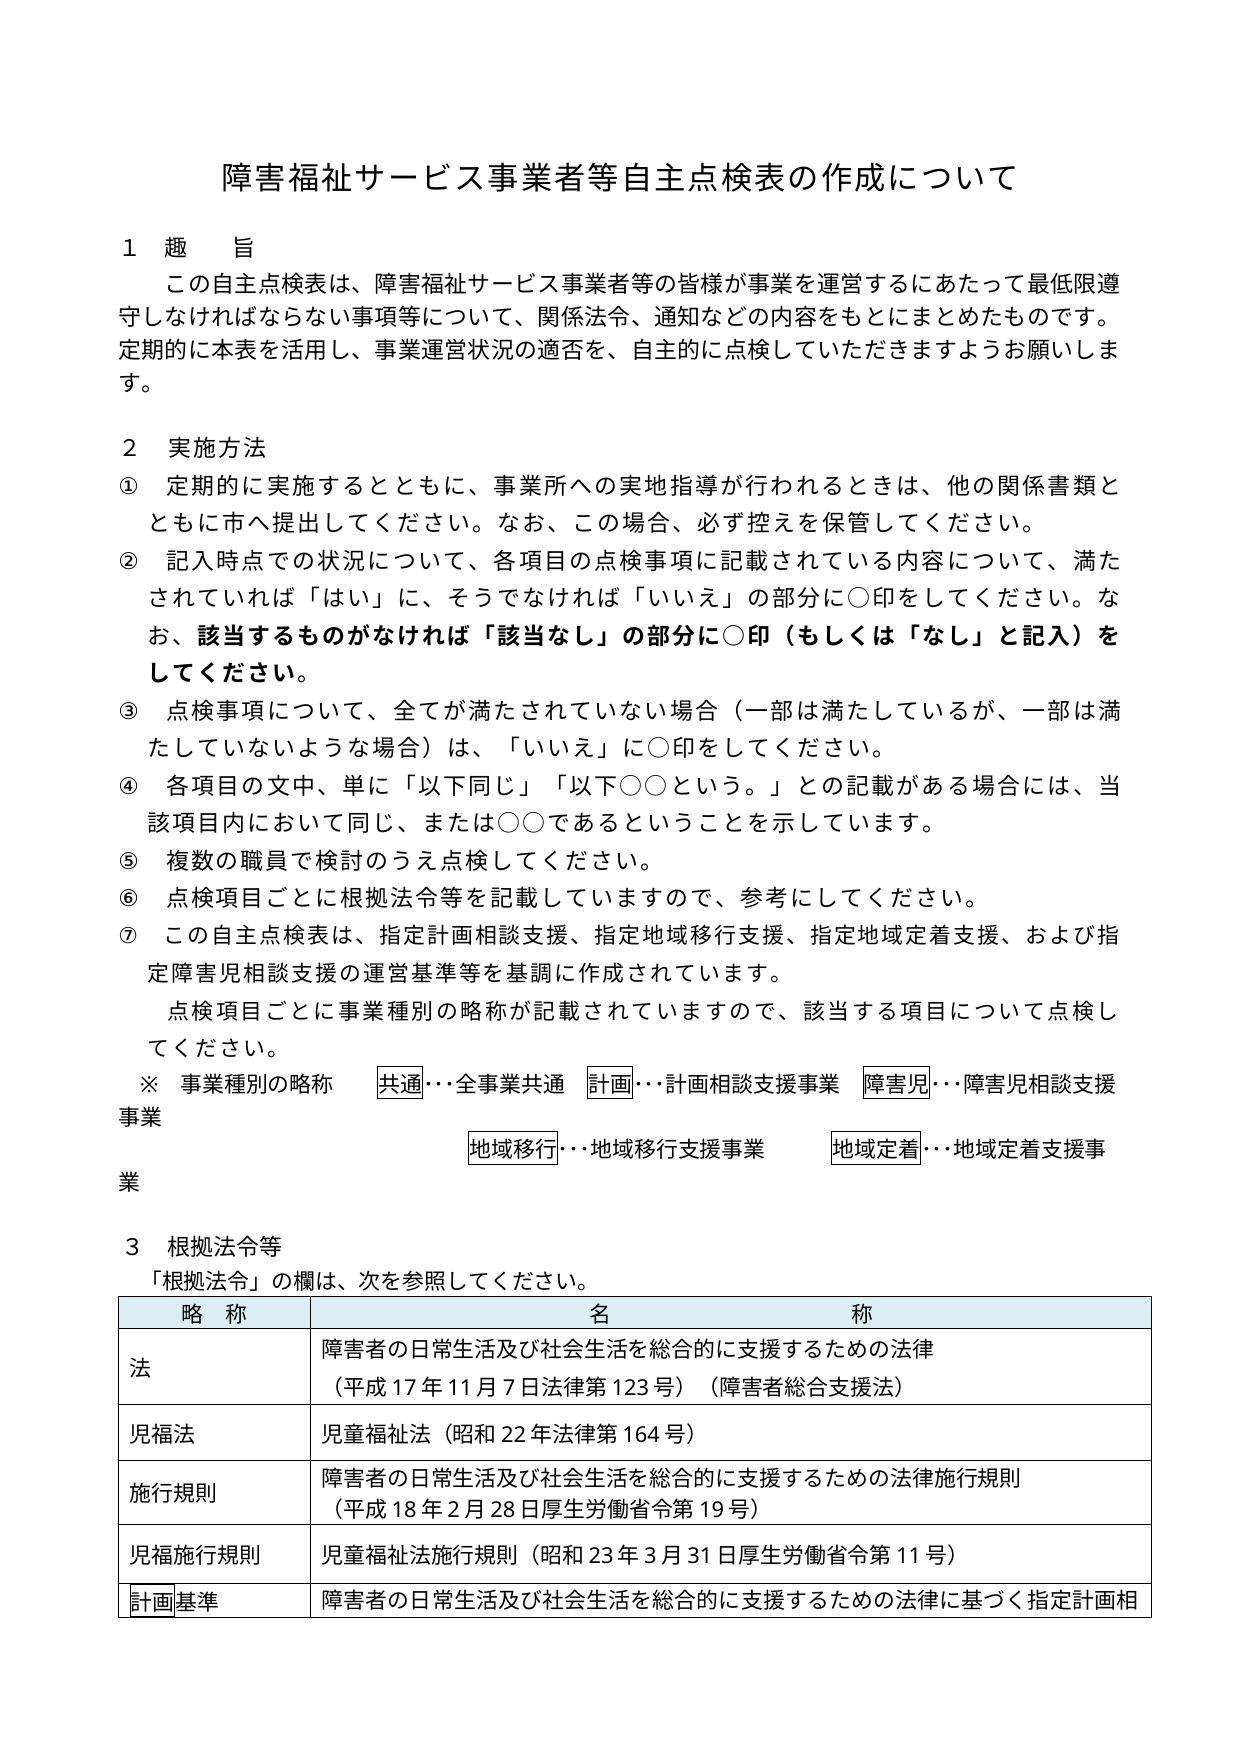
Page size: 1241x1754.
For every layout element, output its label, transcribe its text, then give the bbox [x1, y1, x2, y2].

table_cell 児童福祉法（昭和22年法律第164号） [311, 1405, 1151, 1459]
text ① 定期的に実施するとともに、事業所への実地指導が行われるときは、他の関係書類とともに市へ提出してください。なお、この場合、必ず控えを保管してください。 [118, 466, 1122, 541]
text ⑤ 複数の職員で検討のうえ点検してください。 [118, 841, 1122, 878]
text ⑥ 点検項目ごとに根拠法令等を記載していますので、参考にしてください。 [118, 878, 1122, 916]
table_cell 障害者の日常生活及び社会生活を総合的に支援するための法律 （平成17年11月7日法律第123号）（障害者総合支援法） [311, 1329, 1151, 1404]
table_cell 児福法 [119, 1405, 310, 1459]
table_cell 障害者の日常生活及び社会生活を総合的に支援するための法律施行規則 （平成18年2月28日厚生労働省令第19号） [311, 1461, 1151, 1524]
table_cell 計画基準 [175, 1584, 310, 1617]
table_cell 施行規則 [119, 1461, 310, 1524]
text ⑦ この自主点検表は、指定計画相談支援、指定地域移行支援、指定地域定着支援、および指定障害児相談支援の運営基準等を基調に作成されています。 [118, 916, 1122, 991]
table_cell 法 [119, 1329, 310, 1404]
text ２ 実施方法 [118, 428, 1122, 466]
table_cell 児福施行規則 [119, 1525, 310, 1582]
text ④ 各項目の文中、単に「以下同じ」「以下○○という。」との記載がある場合には、当該項目内において同じ、または○○であるということを示しています。 [118, 766, 1122, 841]
table_header 名 称 [311, 1297, 1151, 1328]
table_cell 計画基準 [131, 1585, 174, 1616]
table_header 略 称 [119, 1297, 310, 1328]
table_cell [311, 1584, 1151, 1617]
text 点検項目ごとに事業種別の略称が記載されていますので、該当する項目について点検してください。 [118, 991, 1122, 1066]
text ③ 点検事項について、全てが満たされていない場合（一部は満たしているが、一部は満たしていないような場合）は、「いいえ」に○印をしてください。 [118, 691, 1122, 766]
text この自主点検表は、障害福祉サービス事業者等の皆様が事業を運営するにあたって最低限遵守しなければならない事項等について、関係法令、通知などの内容をもとにまとめたものです。定期的に本表を活用し、事業運営状況の適否を、自主的に点検していただきますようお願いします。 [118, 266, 1122, 398]
text ② 記入時点での状況について、各項目の点検事項に記載されている内容について、満たされていれば「はい」に、そうでなければ「いいえ」の部分に○印をしてください。なお、該当するものがなければ「該当なし」の部分に○印（もしくは「なし」と記入）をしてください。 [118, 541, 1122, 691]
text ※ 事業種別の略称 共通･･･全事業共通 計画･･･計画相談支援事業 障害児･･･障害児相談支援事業 [118, 1066, 1122, 1131]
text 地域移行･･･地域移行支援事業 地域定着･･･地域定着支援事業 [118, 1131, 1122, 1197]
text １ 趣 旨 [118, 228, 1122, 266]
text 「根拠法令」の欄は、次を参照してください。 [118, 1264, 1122, 1296]
text ３ 根拠法令等 [121, 1226, 1122, 1264]
table_cell 児童福祉法施行規則（昭和23年3月31日厚生労働省令第11号） [311, 1525, 1151, 1582]
text 障害福祉サービス事業者等自主点検表の作成について [118, 153, 1122, 198]
